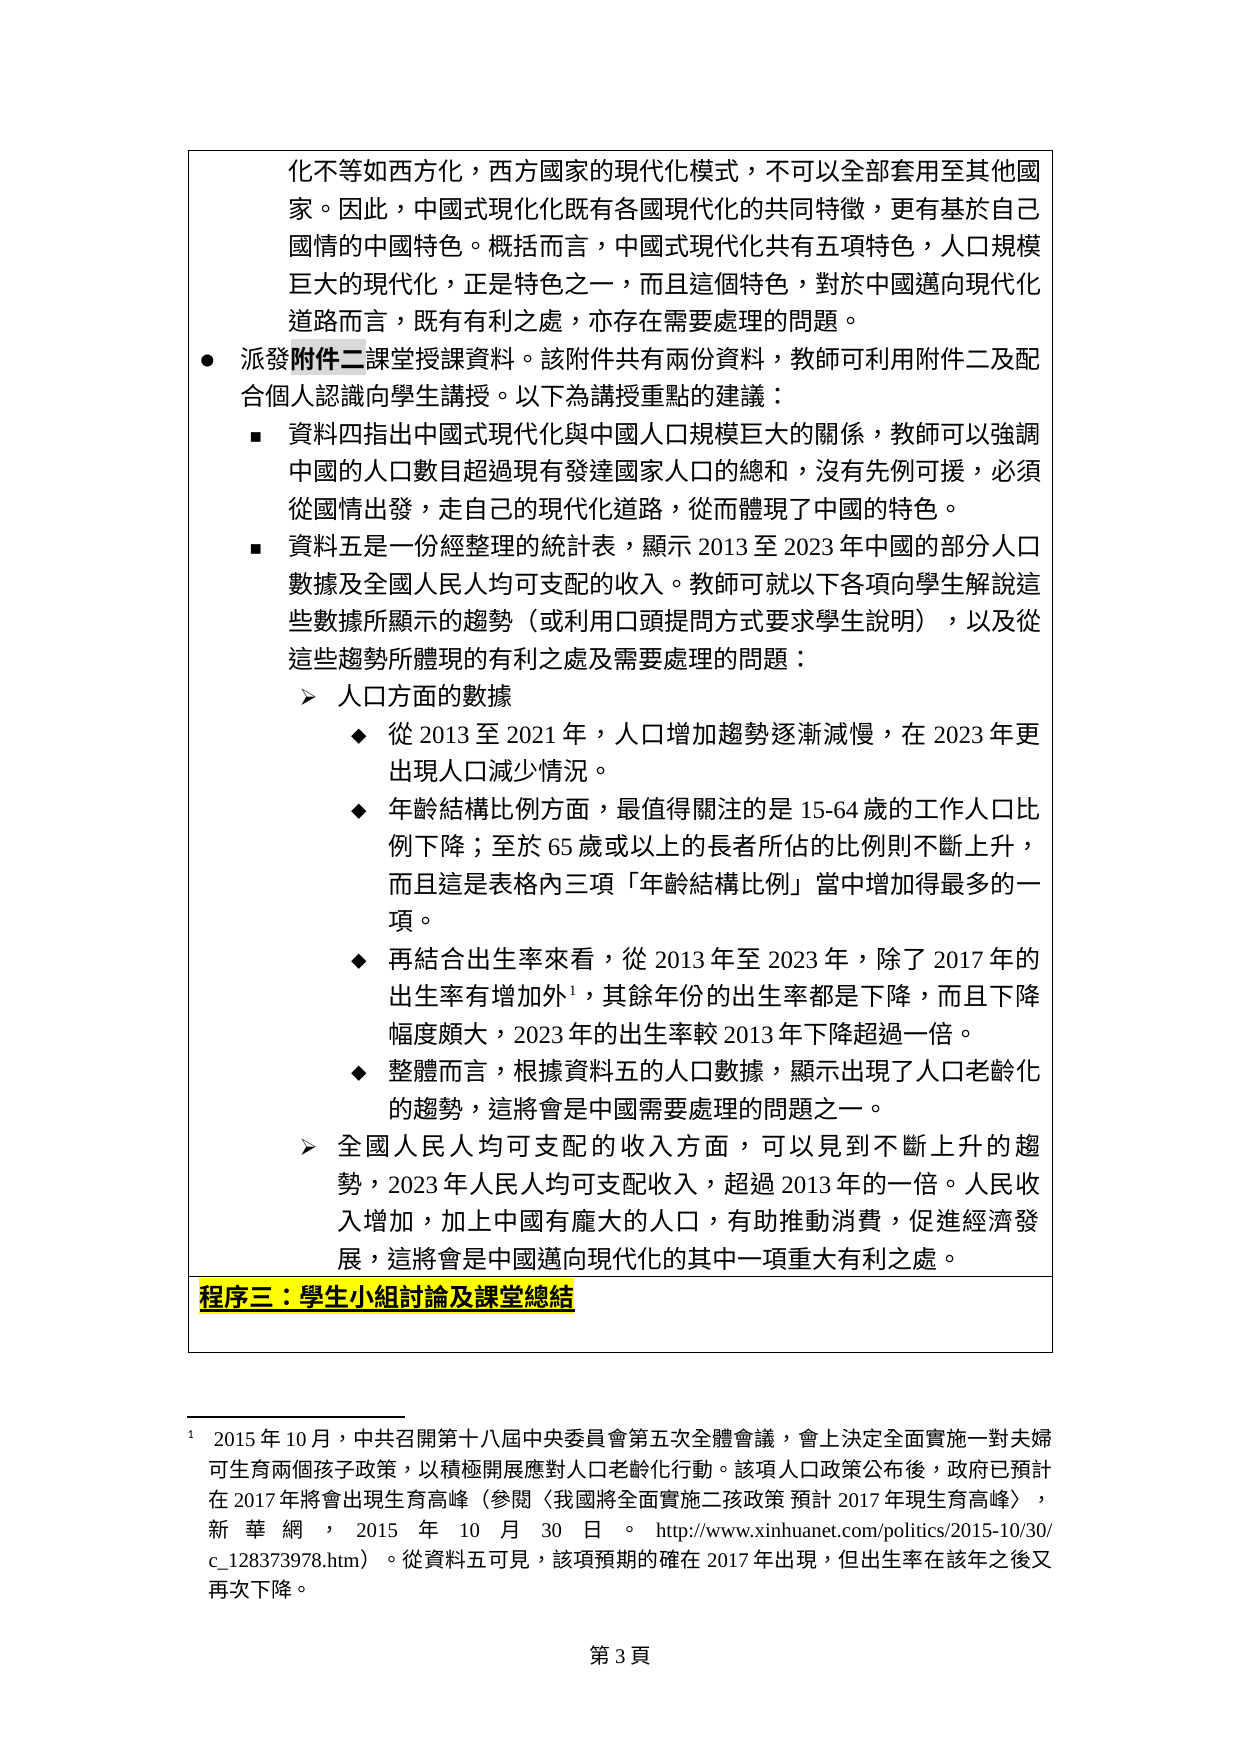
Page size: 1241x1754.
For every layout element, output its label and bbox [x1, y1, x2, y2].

table_cell [189, 1277, 1052, 1352]
table_cell [189, 151, 1052, 1276]
